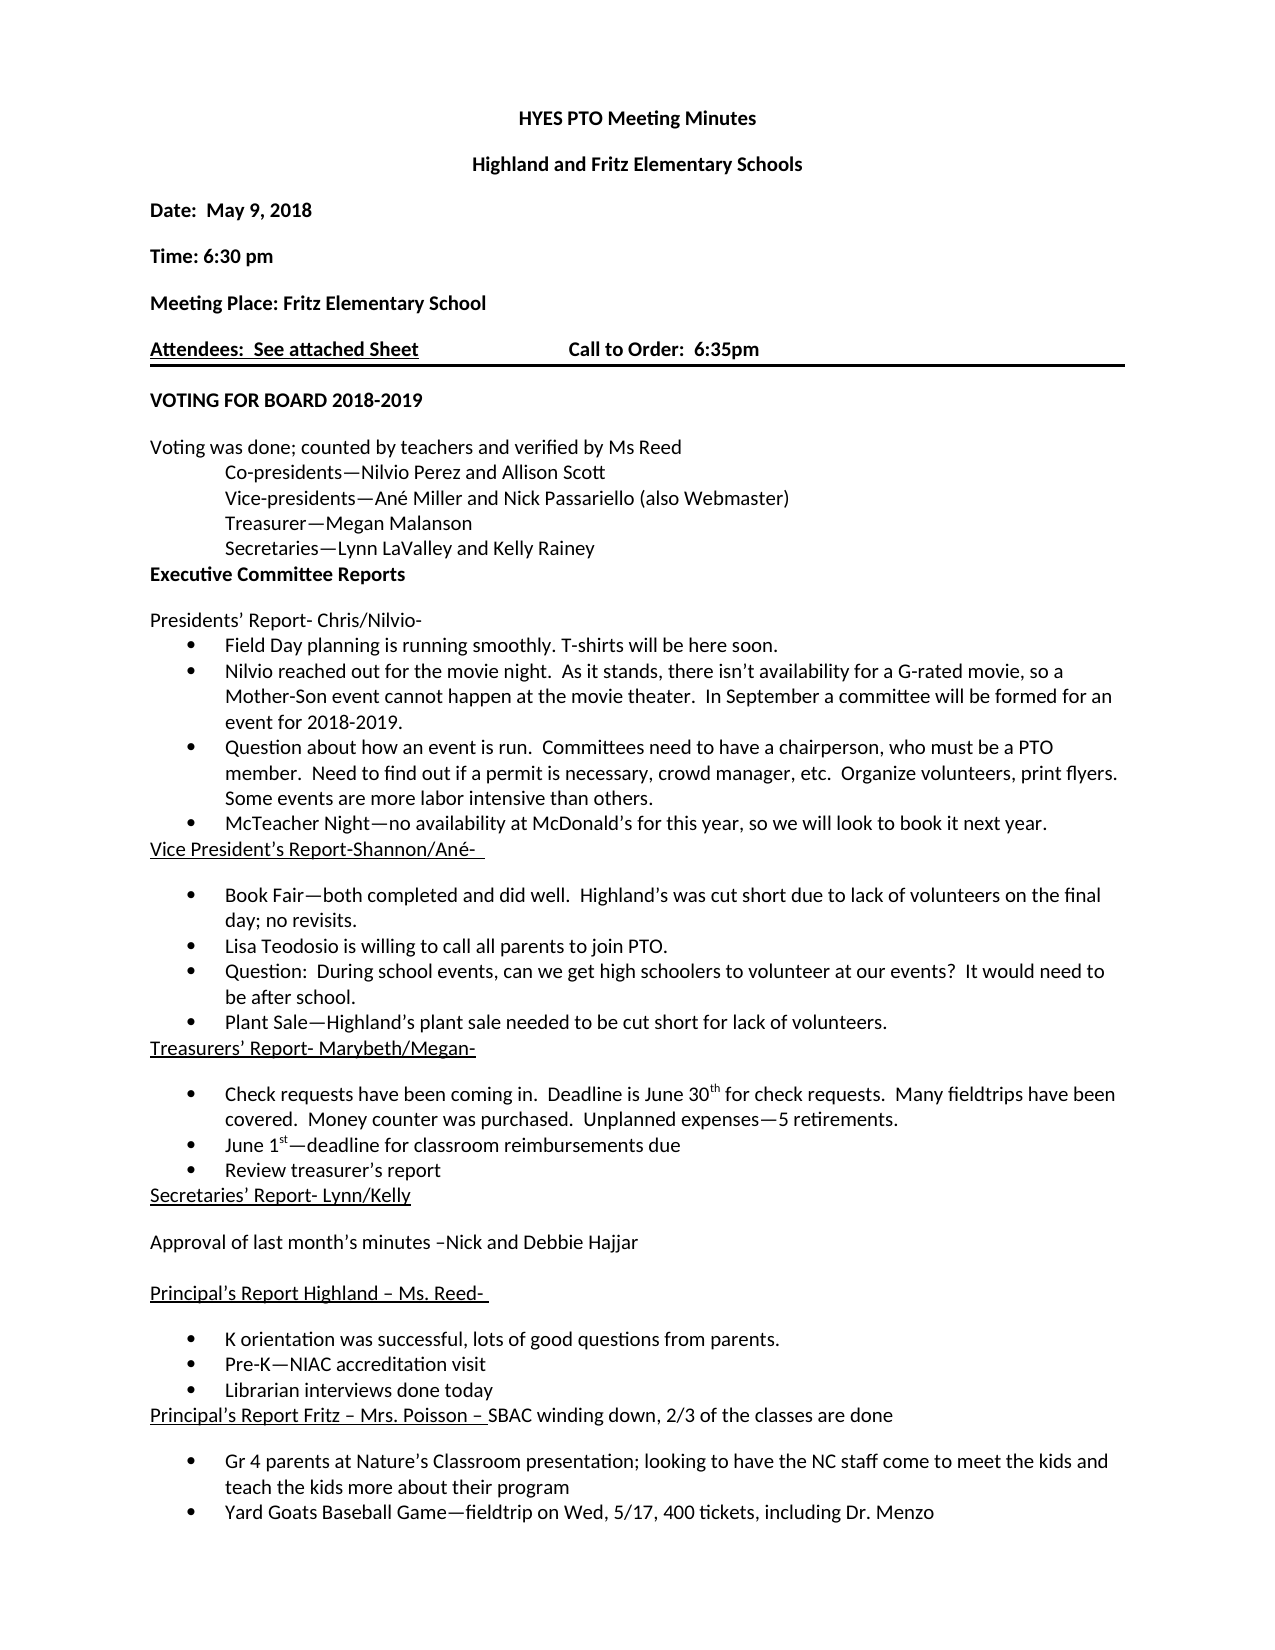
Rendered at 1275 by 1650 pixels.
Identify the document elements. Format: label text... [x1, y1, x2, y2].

text Treasurers’ Report- Marybeth/Megan- [150, 1035, 1125, 1060]
text Attendees: See attached Sheet Call to Order: 6:35pm [150, 336, 1125, 364]
text Highland and Fritz Elementary Schools [150, 151, 1125, 177]
list Question: During school events, can we get high schoolers to volunteer at our events? It would need to be after school. [187, 958, 1125, 1009]
text Secretaries—Lynn LaValley and Kelly Rainey [150, 536, 1125, 561]
text Date: May 9, 2018 [150, 197, 1125, 223]
list Check requests have been coming in. Deadline is June 30th for check requests. Many fieldtrips have been covered. Money counter was purchased. Unplanned expenses—5 retirements. [187, 1081, 1125, 1132]
list Field Day planning is running smoothly. T-shirts will be here soon. [187, 633, 1125, 658]
list Gr 4 parents at Nature’s Classroom presentation; looking to have the NC staff come to meet the kids and teach the kids more about their program [187, 1448, 1125, 1499]
text Treasurer—Megan Malanson [150, 510, 1125, 536]
text Secretaries’ Report- Lynn/Kelly [150, 1183, 1125, 1208]
text Vice-presidents—Ané Miller and Nick Passariello (also Webmaster) [150, 485, 1125, 510]
list Librarian interviews done today [187, 1377, 1125, 1402]
text Time: 6:30 pm [150, 244, 1125, 269]
list Question about how an event is run. Committees need to have a chairperson, who must be a PTO member. Need to find out if a permit is necessary, crowd manager, etc. Organize volunteers, print flyers. Some events are more labor intensive than others. [187, 734, 1125, 811]
text Vice President’s Report-Shannon/Ané- [150, 836, 1125, 861]
list Plant Sale—Highland’s plant sale needed to be cut short for lack of volunteers. [187, 1009, 1125, 1035]
list K orientation was successful, lots of good questions from parents. [187, 1326, 1125, 1351]
text Executive Committee Reports [150, 561, 1125, 586]
list Book Fair—both completed and did well. Highland’s was cut short due to lack of volunteers on the final day; no revisits. [187, 882, 1125, 933]
text VOTING FOR BOARD 2018-2019 [150, 388, 1125, 413]
text Principal’s Report Fritz – Mrs. Poisson – SBAC winding down, 2/3 of the classes are done [150, 1402, 1125, 1428]
text HYES PTO Meeting Minutes [150, 105, 1125, 130]
list Pre-K—NIAC accreditation visit [187, 1351, 1125, 1377]
text Principal’s Report Highland – Ms. Reed- [150, 1280, 1125, 1305]
list Nilvio reached out for the movie night. As it stands, there isn’t availability for a G-rated movie, so a Mother-Son event cannot happen at the movie theater. In September a committee will be formed for an event for 2018-2019. [187, 658, 1125, 734]
list June 1st—deadline for classroom reimbursements due [187, 1132, 1125, 1157]
text Voting was done; counted by teachers and verified by Ms Reed [150, 434, 1125, 459]
list McTeacher Night—no availability at McDonald’s for this year, so we will look to book it next year. [187, 811, 1125, 836]
list Lisa Teodosio is willing to call all parents to join PTO. [187, 933, 1125, 958]
list Review treasurer’s report [187, 1157, 1125, 1183]
text Approval of last month’s minutes –Nick and Debbie Hajjar [150, 1229, 1125, 1254]
list Yard Goats Baseball Game—fieldtrip on Wed, 5/17, 400 tickets, including Dr. Menzo [187, 1499, 1125, 1525]
text Co-presidents—Nilvio Perez and Allison Scott [150, 459, 1125, 485]
text Meeting Place: Fritz Elementary School [150, 290, 1125, 315]
text Presidents’ Report- Chris/Nilvio- [150, 607, 1125, 633]
